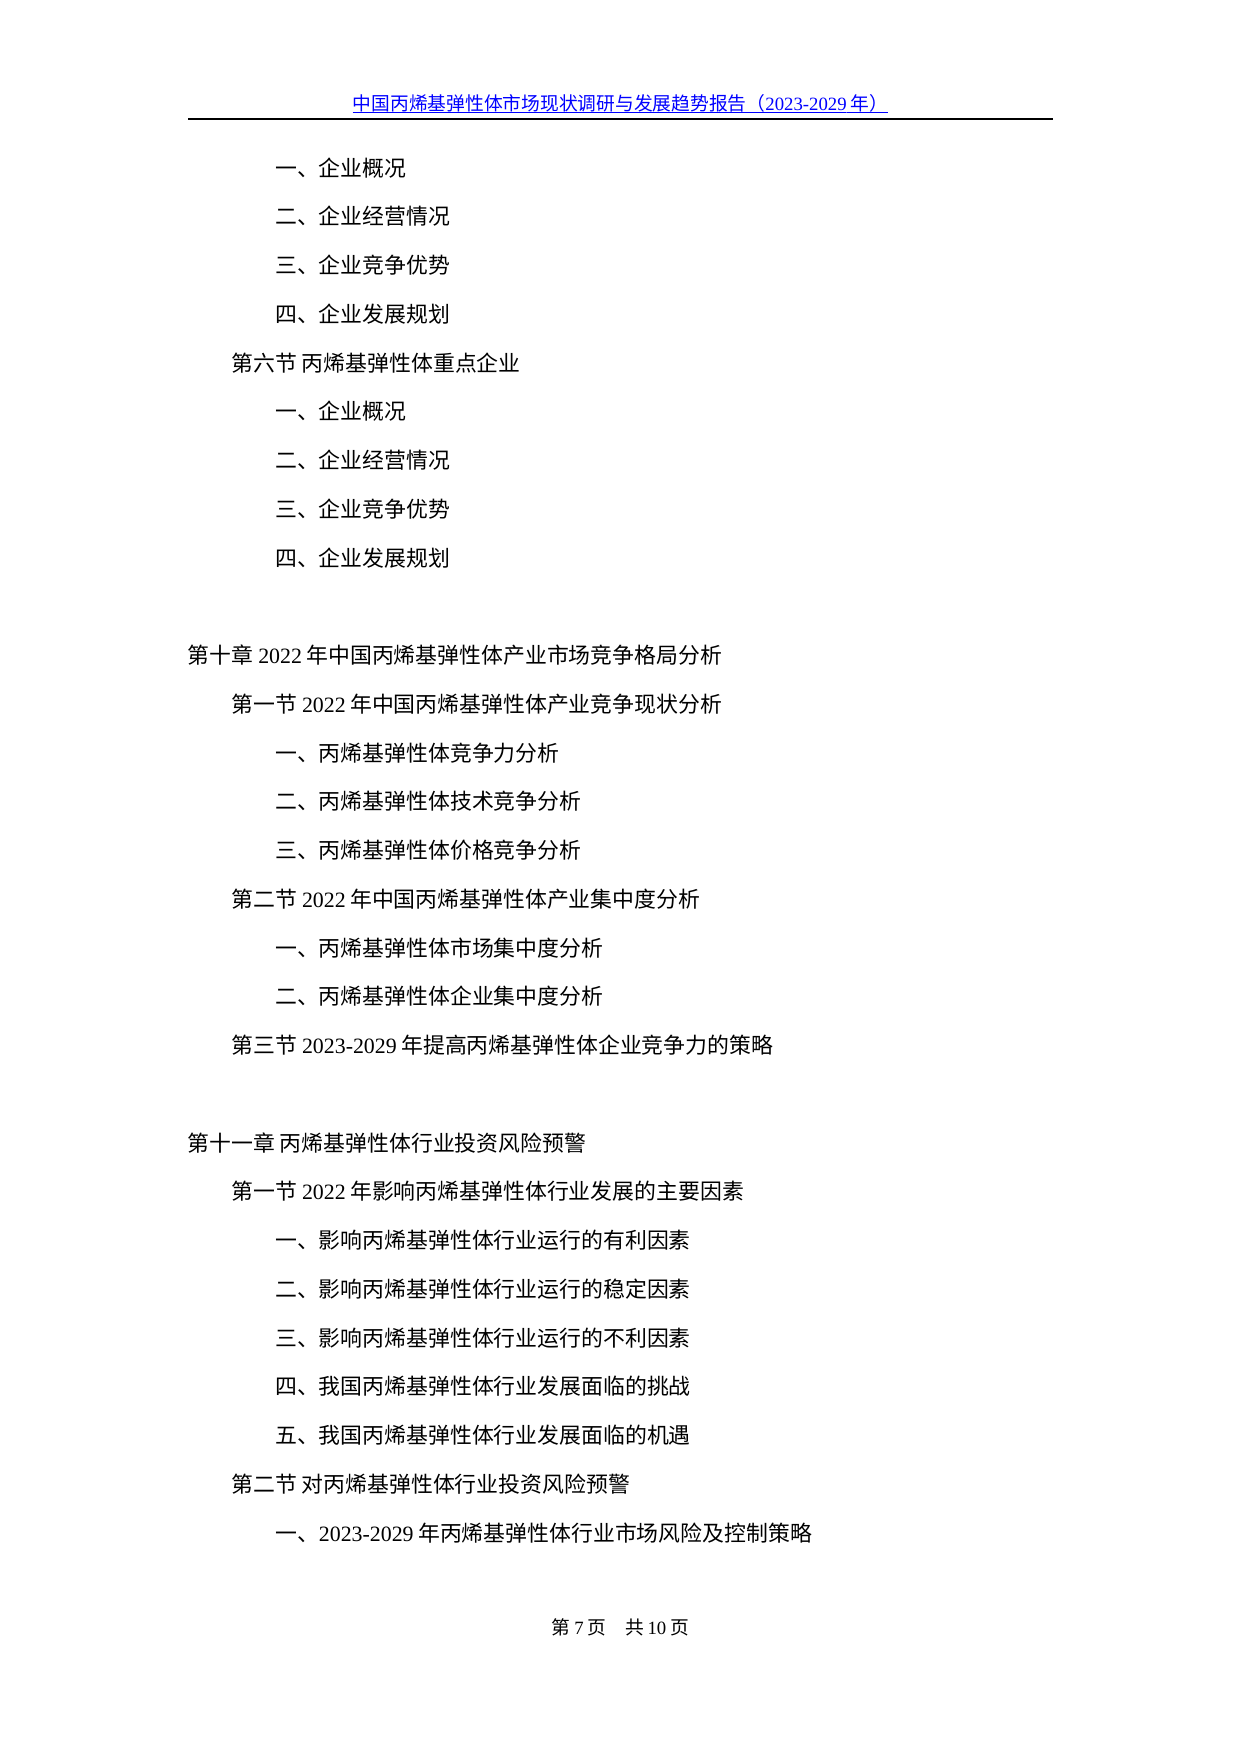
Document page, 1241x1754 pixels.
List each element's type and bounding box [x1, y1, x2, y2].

text [187, 150, 1053, 1548]
